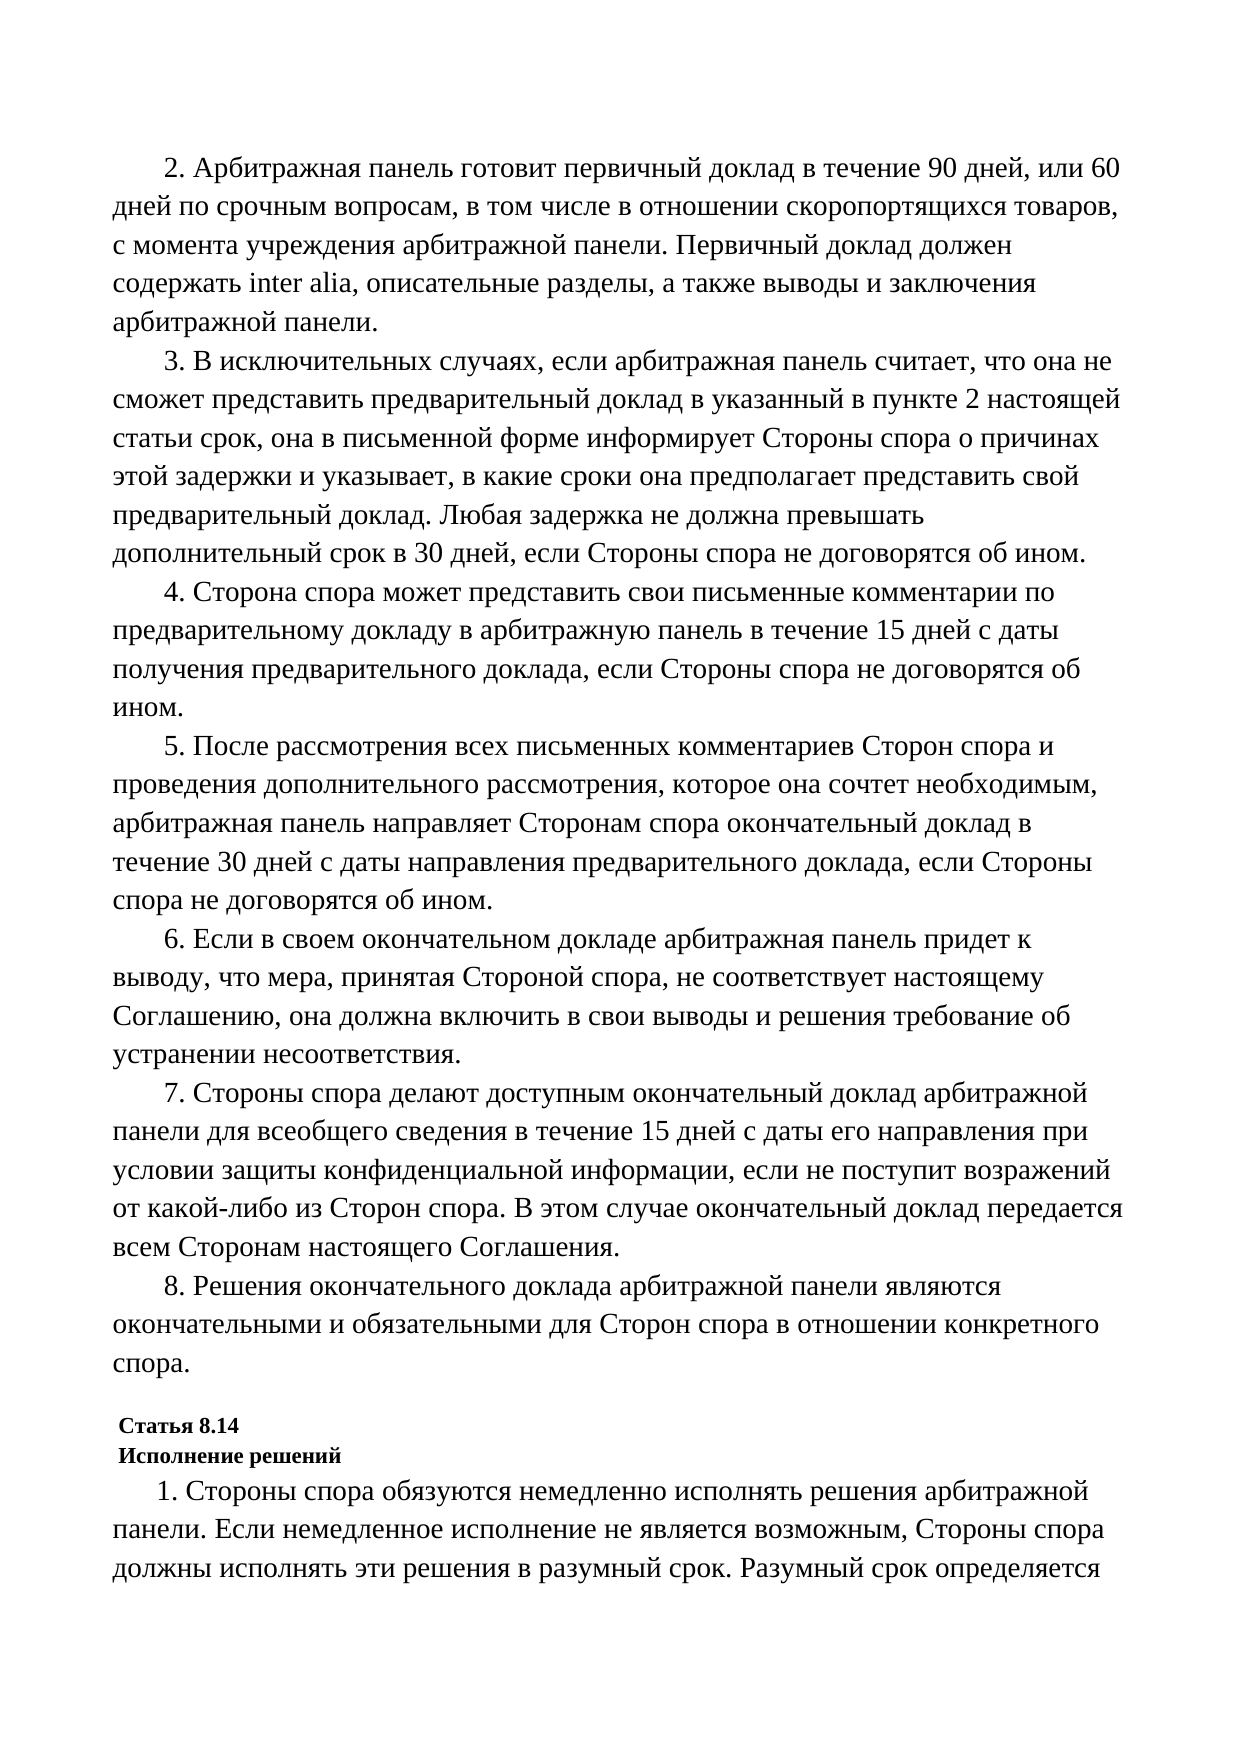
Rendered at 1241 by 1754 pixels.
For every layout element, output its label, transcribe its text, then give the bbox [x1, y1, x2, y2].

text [112, 150, 1128, 1408]
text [112, 1473, 1128, 1583]
text Исполнение решений [112, 1443, 1128, 1469]
text Статья 8.14 [112, 1412, 1128, 1439]
